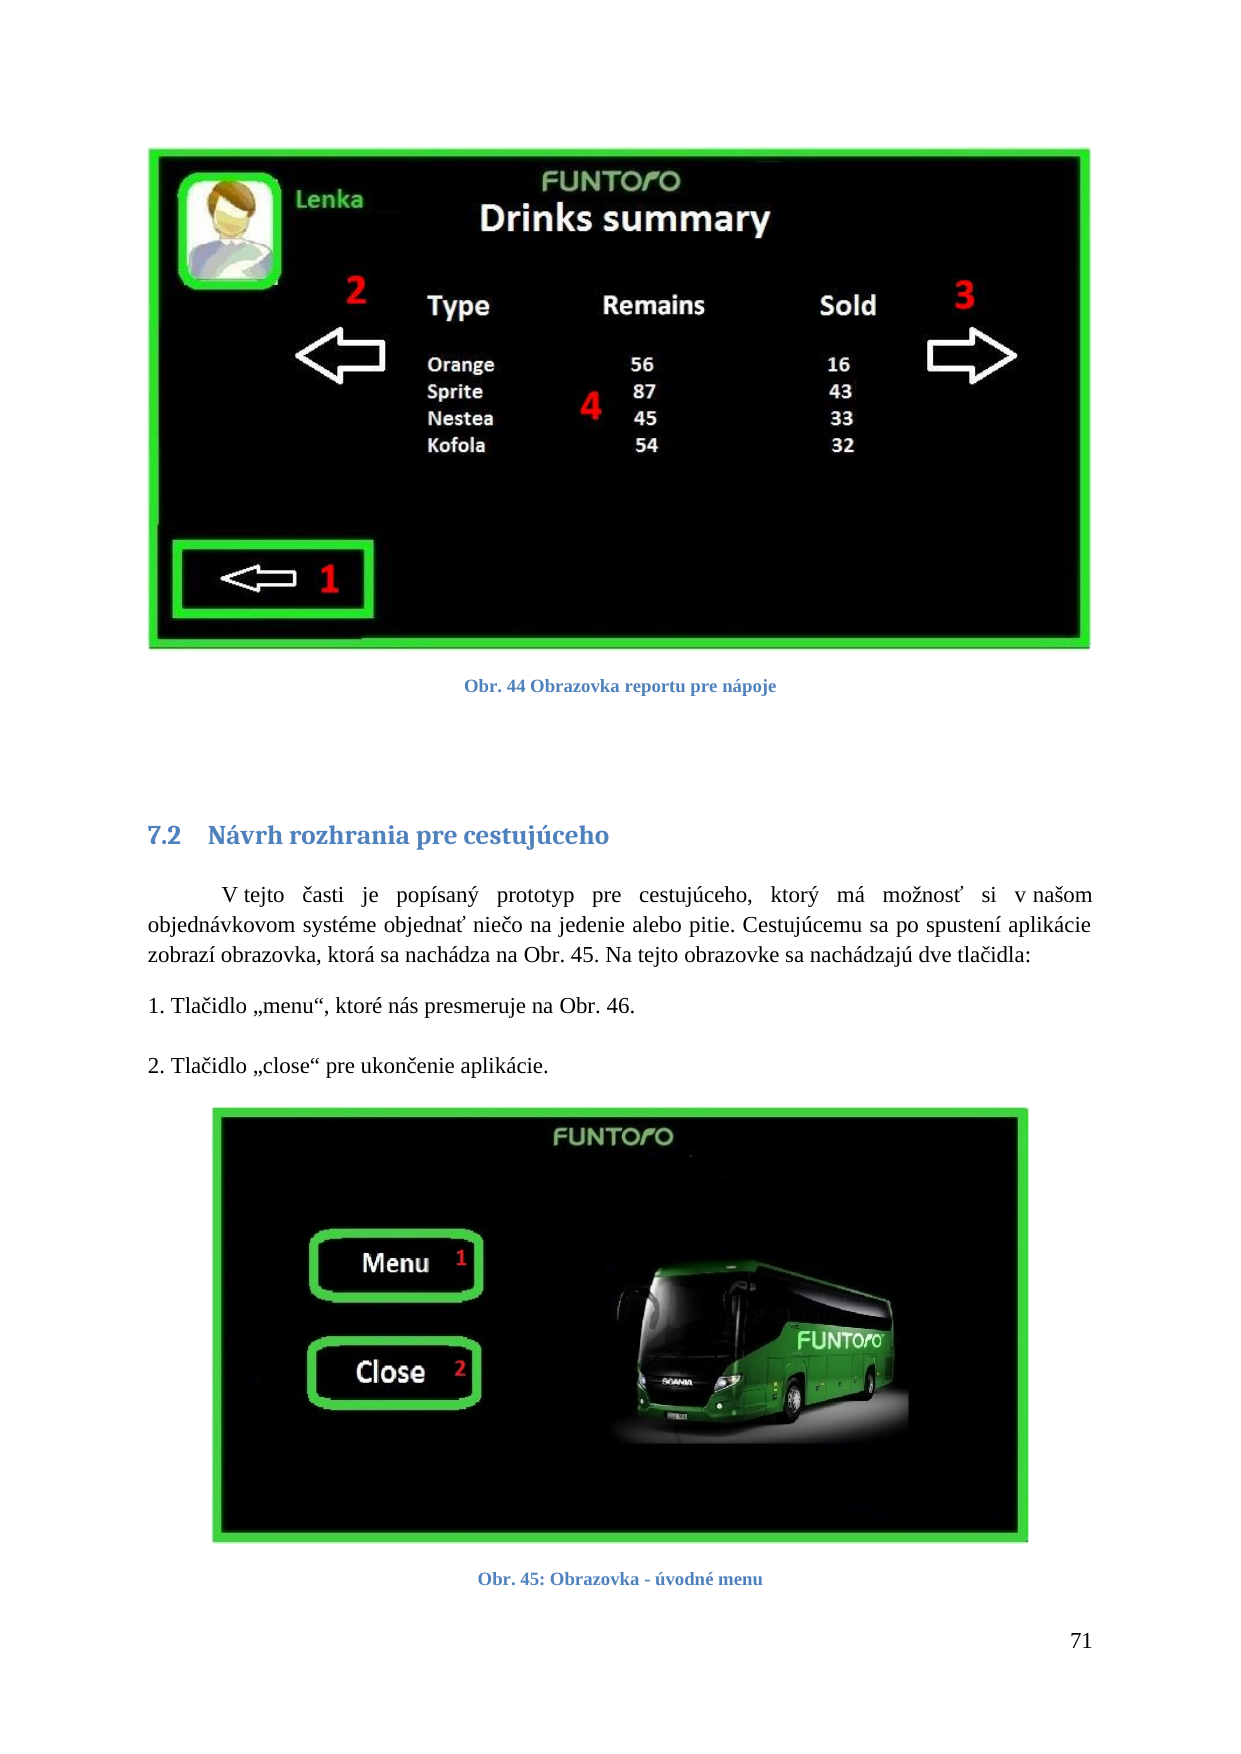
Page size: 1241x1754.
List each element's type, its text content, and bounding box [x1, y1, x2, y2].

text 1. Tlačidlo „menu“, ktoré nás presmeruje na Obr. 46. [148, 992, 1093, 1018]
text V tejto časti je popísaný prototyp pre cestujúceho, ktorý má možnosť si v našom objednávkovom systéme objednať niečo na jedenie alebo pitie. Cestujúcemu sa po spustení aplikácie zobrazí obrazovka, ktorá sa nachádza na Obr. 45. Na tejto obrazovke sa nachádzajú dve tlačidla: [148, 881, 1093, 967]
picture [211, 1107, 1029, 1544]
text Obr. 44 Obrazovka reportu pre nápoje [148, 675, 1093, 697]
text 2. Tlačidlo „close“ pre ukončenie aplikácie. [148, 1052, 1093, 1079]
picture [147, 147, 1092, 651]
subtitle Návrh rozhrania pre cestujúceho [148, 820, 1093, 851]
